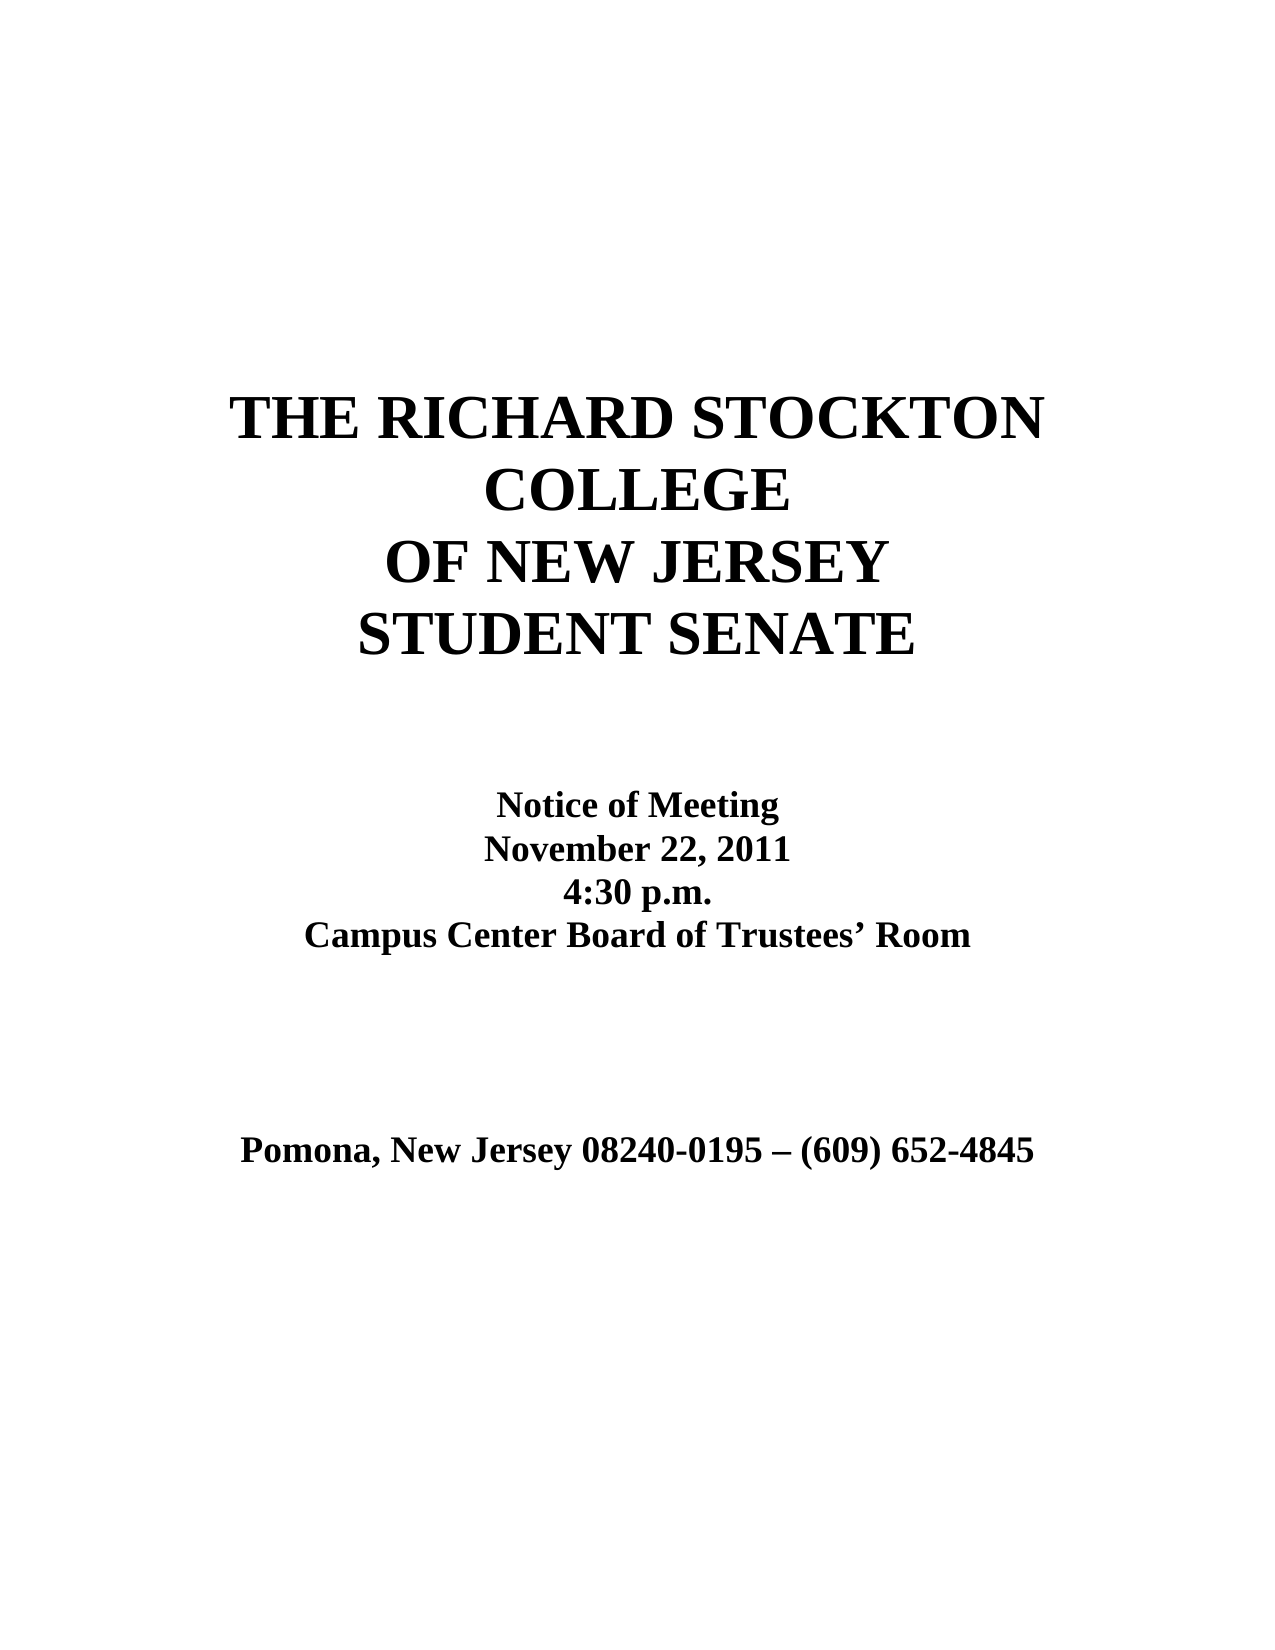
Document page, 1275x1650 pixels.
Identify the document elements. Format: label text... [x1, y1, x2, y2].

text November 22, 2011 [150, 826, 1125, 869]
text 4:30 p.m. [150, 869, 1125, 912]
text OF NEW JERSEY [150, 524, 1125, 596]
text STUDENT SENATE [150, 596, 1125, 668]
text Notice of Meeting [150, 783, 1125, 826]
text THE RICHARD STOCKTON COLLEGE [150, 380, 1125, 524]
text Pomona, New Jersey 08240-0195 – (609) 652-4845 [150, 1128, 1125, 1171]
text Campus Center Board of Trustees’ Room [150, 912, 1125, 955]
